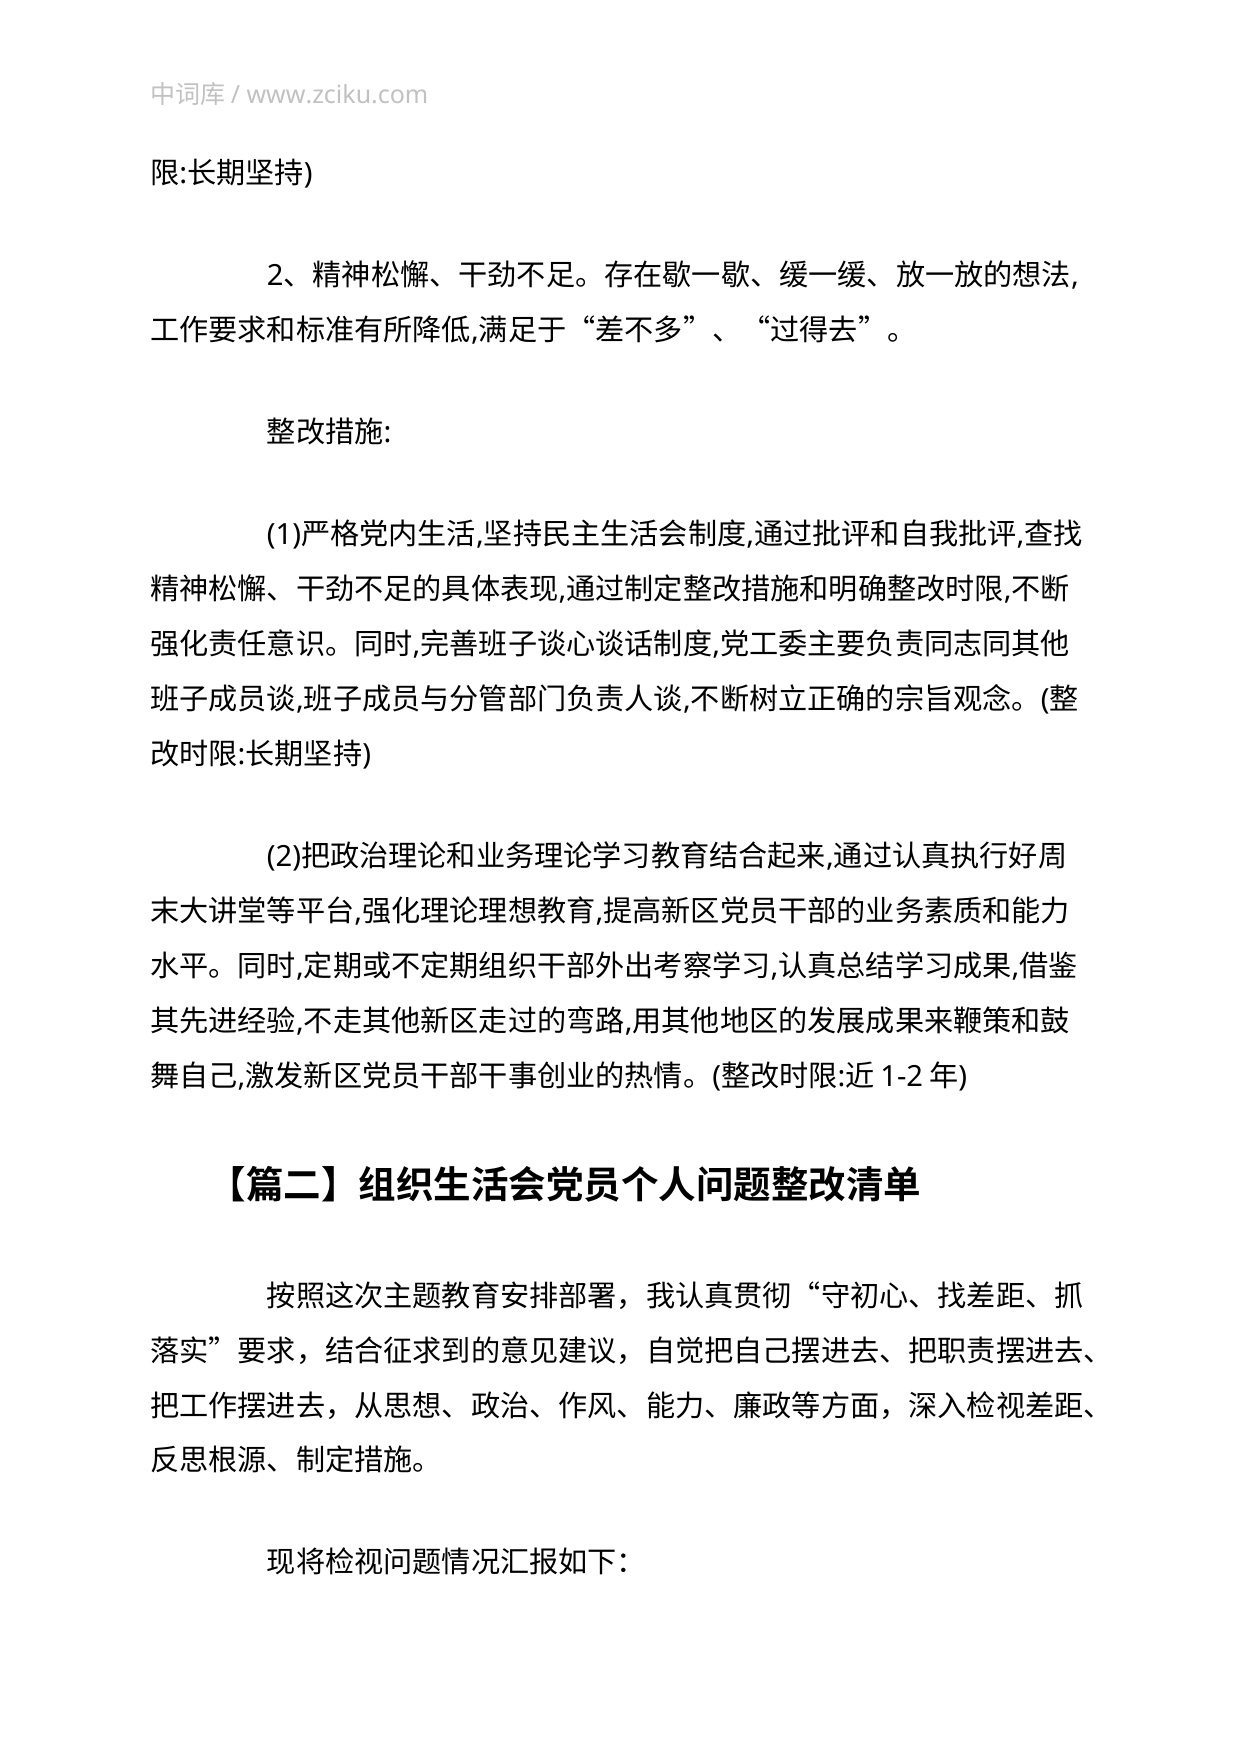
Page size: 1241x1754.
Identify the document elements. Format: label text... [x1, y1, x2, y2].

text 2、精神松懈、干劲不足。存在歇一歇、缓一缓、放一放的想法,工作要求和标准有所降低,满足于“差不多”、“过得去”。 [150, 252, 1090, 349]
text 【篇二】组织生活会党员个人问题整改清单 [150, 1155, 1090, 1209]
text (2)把政治理论和业务理论学习教育结合起来,通过认真执行好周末大讲堂等平台,强化理论理想教育,提高新区党员干部的业务素质和能力水平。同时,定期或不定期组织干部外出考察学习,认真总结学习成果,借鉴其先进经验,不走其他新区走过的弯路,用其他地区的发展成果来鞭策和鼓舞自己,激发新区党员干部干事创业的热情。(整改时限:近1-2年) [150, 833, 1090, 1095]
text 整改措施: [150, 409, 1090, 451]
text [150, 150, 1090, 192]
text 现将检视问题情况汇报如下： [150, 1539, 1090, 1581]
text 按照这次主题教育安排部署，我认真贯彻“守初心、找差距、抓落实”要求，结合征求到的意见建议，自觉把自己摆进去、把职责摆进去、把工作摆进去，从思想、政治、作风、能力、廉政等方面，深入检视差距、反思根源、制定措施。 [150, 1272, 1090, 1479]
text (1)严格党内生活,坚持民主生活会制度,通过批评和自我批评,查找精神松懈、干劲不足的具体表现,通过制定整改措施和明确整改时限,不断强化责任意识。同时,完善班子谈心谈话制度,党工委主要负责同志同其他班子成员谈,班子成员与分管部门负责人谈,不断树立正确的宗旨观念。(整改时限:长期坚持) [150, 511, 1090, 773]
